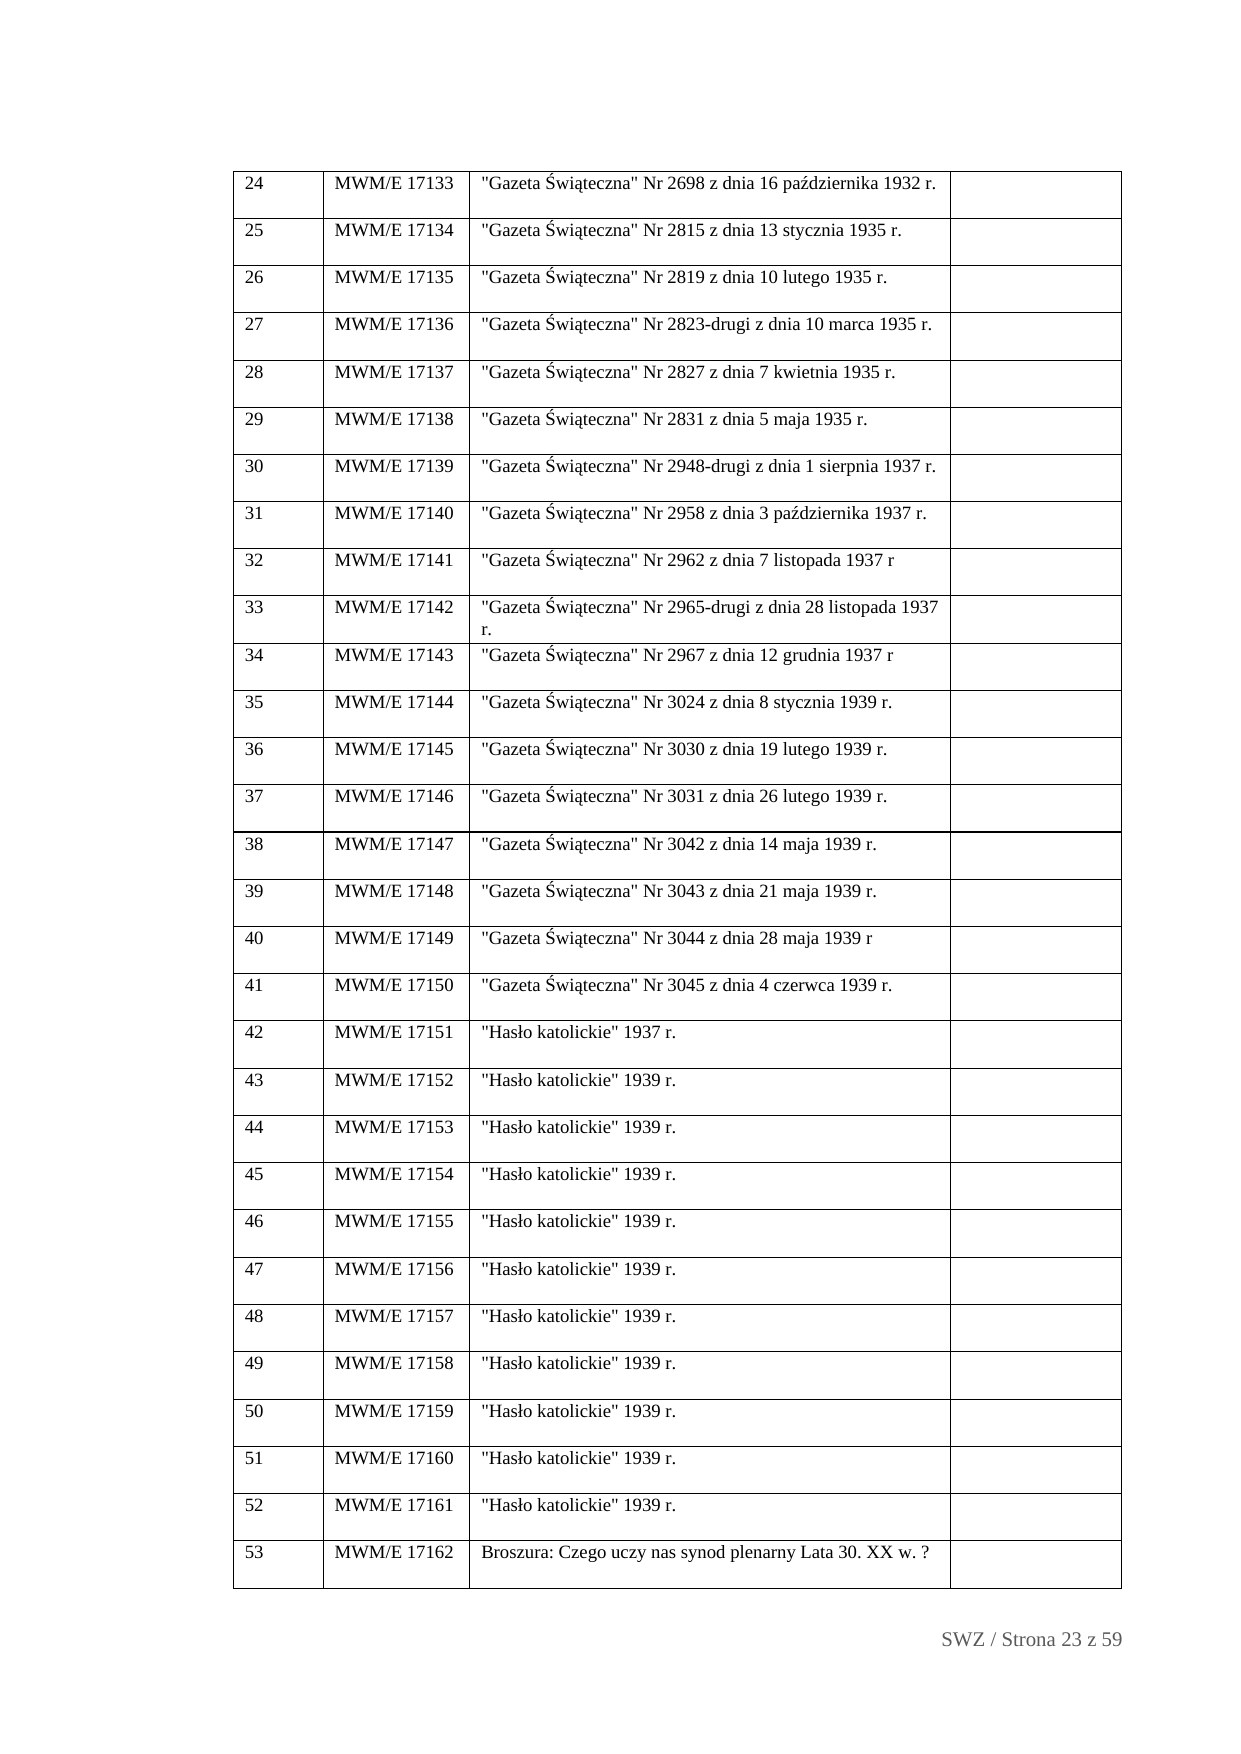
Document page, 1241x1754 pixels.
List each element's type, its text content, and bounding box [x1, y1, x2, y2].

table_cell "Hasło katolickie" 1939 r. [470, 1163, 950, 1209]
table_cell [951, 1447, 1121, 1493]
table_cell 37 [234, 785, 323, 831]
table_cell 29 [234, 408, 323, 454]
table_cell MWM/E 17151 [324, 1021, 469, 1067]
table_cell "Gazeta Świąteczna" Nr 2831 z dnia 5 maja 1935 r. [470, 408, 950, 454]
table_cell 31 [234, 502, 323, 548]
table_cell [951, 644, 1121, 690]
table_cell "Hasło katolickie" 1939 r. [470, 1258, 950, 1304]
table_cell "Gazeta Świąteczna" Nr 2958 z dnia 3 października 1937 r. [470, 502, 950, 548]
table_cell [951, 1541, 1121, 1588]
table_cell [951, 1352, 1121, 1398]
table_cell 50 [234, 1400, 323, 1446]
table_cell "Gazeta Świąteczna" Nr 2948-drugi z dnia 1 sierpnia 1937 r. [470, 455, 950, 501]
table_cell MWM/E 17142 [324, 596, 469, 643]
table_cell MWM/E 17156 [324, 1258, 469, 1304]
table_cell [951, 1494, 1121, 1540]
table_cell "Gazeta Świąteczna" Nr 3024 z dnia 8 stycznia 1939 r. [470, 691, 950, 737]
table_cell 45 [234, 1163, 323, 1209]
table_cell [951, 455, 1121, 501]
table_cell "Gazeta Świąteczna" Nr 2698 z dnia 16 października 1932 r. [470, 172, 950, 218]
table_cell MWM/E 17155 [324, 1210, 469, 1257]
table_cell [951, 785, 1121, 831]
table_cell [951, 1400, 1121, 1446]
table_cell MWM/E 17147 [324, 833, 469, 878]
table_cell MWM/E 17136 [324, 313, 469, 359]
table_cell [951, 927, 1121, 973]
table_cell 52 [234, 1494, 323, 1540]
table_cell 43 [234, 1069, 323, 1115]
table_cell MWM/E 17159 [324, 1400, 469, 1446]
table_cell [951, 833, 1121, 878]
table_cell 26 [234, 266, 323, 312]
table_cell [951, 596, 1121, 643]
table_cell 51 [234, 1447, 323, 1493]
table_cell MWM/E 17134 [324, 219, 469, 265]
table_cell "Hasło katolickie" 1939 r. [470, 1447, 950, 1493]
table_cell MWM/E 17154 [324, 1163, 469, 1209]
table_cell 33 [234, 596, 323, 643]
table_cell MWM/E 17141 [324, 549, 469, 595]
table_cell MWM/E 17139 [324, 455, 469, 501]
table_cell "Gazeta Świąteczna" Nr 3042 z dnia 14 maja 1939 r. [470, 833, 950, 878]
table_cell "Hasło katolickie" 1939 r. [470, 1400, 950, 1446]
table_cell "Gazeta Świąteczna" Nr 2819 z dnia 10 lutego 1935 r. [470, 266, 950, 312]
table_cell MWM/E 17160 [324, 1447, 469, 1493]
table_cell "Gazeta Świąteczna" Nr 3043 z dnia 21 maja 1939 r. [470, 880, 950, 926]
table_cell [951, 1069, 1121, 1115]
table_cell 42 [234, 1021, 323, 1067]
table_cell "Gazeta Świąteczna" Nr 2815 z dnia 13 stycznia 1935 r. [470, 219, 950, 265]
table_cell MWM/E 17161 [324, 1494, 469, 1540]
table_cell "Hasło katolickie" 1939 r. [470, 1305, 950, 1351]
table_cell "Hasło katolickie" 1939 r. [470, 1116, 950, 1162]
table_cell [951, 172, 1121, 218]
table_cell 28 [234, 361, 323, 407]
table_cell 47 [234, 1258, 323, 1304]
table_cell MWM/E 17153 [324, 1116, 469, 1162]
table_cell [951, 1210, 1121, 1257]
table_cell 41 [234, 974, 323, 1020]
table_cell MWM/E 17137 [324, 361, 469, 407]
table_cell [951, 408, 1121, 454]
table_cell 44 [234, 1116, 323, 1162]
table_cell 27 [234, 313, 323, 359]
table_cell MWM/E 17144 [324, 691, 469, 737]
table_cell MWM/E 17133 [324, 172, 469, 218]
table_cell [951, 219, 1121, 265]
table_cell "Gazeta Świąteczna" Nr 3044 z dnia 28 maja 1939 r [470, 927, 950, 973]
table_cell 46 [234, 1210, 323, 1257]
table_cell "Hasło katolickie" 1939 r. [470, 1069, 950, 1115]
table_cell "Hasło katolickie" 1937 r. [470, 1021, 950, 1067]
table_cell [951, 313, 1121, 359]
table_cell 35 [234, 691, 323, 737]
table_cell MWM/E 17138 [324, 408, 469, 454]
table_cell [951, 266, 1121, 312]
table_cell "Gazeta Świąteczna" Nr 3030 z dnia 19 lutego 1939 r. [470, 738, 950, 784]
table_cell 32 [234, 549, 323, 595]
table_cell "Hasło katolickie" 1939 r. [470, 1352, 950, 1398]
table_cell 36 [234, 738, 323, 784]
table_cell MWM/E 17145 [324, 738, 469, 784]
table_cell [951, 974, 1121, 1020]
table_cell "Gazeta Świąteczna" Nr 2965-drugi z dnia 28 listopada 1937 r. [470, 596, 950, 643]
table_cell [951, 1305, 1121, 1351]
table_cell 30 [234, 455, 323, 501]
table_cell MWM/E 17140 [324, 502, 469, 548]
table_cell "Hasło katolickie" 1939 r. [470, 1494, 950, 1540]
table_cell MWM/E 17146 [324, 785, 469, 831]
table_cell [951, 1116, 1121, 1162]
table_cell 49 [234, 1352, 323, 1398]
table_cell "Gazeta Świąteczna" Nr 2827 z dnia 7 kwietnia 1935 r. [470, 361, 950, 407]
table_cell "Gazeta Świąteczna" Nr 2967 z dnia 12 grudnia 1937 r [470, 644, 950, 690]
table_cell 39 [234, 880, 323, 926]
table_cell [951, 1021, 1121, 1067]
table_cell 53 [234, 1541, 323, 1588]
table_cell "Gazeta Świąteczna" Nr 3045 z dnia 4 czerwca 1939 r. [470, 974, 950, 1020]
table_cell [951, 1163, 1121, 1209]
table_cell MWM/E 17150 [324, 974, 469, 1020]
table_cell [951, 738, 1121, 784]
table_cell MWM/E 17148 [324, 880, 469, 926]
table_cell "Gazeta Świąteczna" Nr 2962 z dnia 7 listopada 1937 r [470, 549, 950, 595]
table_cell [951, 361, 1121, 407]
table_cell "Hasło katolickie" 1939 r. [470, 1210, 950, 1257]
table_cell [951, 691, 1121, 737]
table_cell 25 [234, 219, 323, 265]
table_cell "Gazeta Świąteczna" Nr 3031 z dnia 26 lutego 1939 r. [470, 785, 950, 831]
table_cell 38 [234, 833, 323, 878]
table_cell MWM/E 17135 [324, 266, 469, 312]
table_cell 40 [234, 927, 323, 973]
table_cell MWM/E 17158 [324, 1352, 469, 1398]
table_cell [951, 502, 1121, 548]
table_cell MWM/E 17152 [324, 1069, 469, 1115]
table_cell 34 [234, 644, 323, 690]
table_cell [951, 1258, 1121, 1304]
table_cell 48 [234, 1305, 323, 1351]
table_cell "Gazeta Świąteczna" Nr 2823-drugi z dnia 10 marca 1935 r. [470, 313, 950, 359]
table_cell [951, 880, 1121, 926]
table_cell MWM/E 17149 [324, 927, 469, 973]
table_cell 24 [234, 172, 323, 218]
table_cell Broszura: Czego uczy nas synod plenarny Lata 30. XX w. ? [470, 1541, 950, 1588]
table_cell MWM/E 17157 [324, 1305, 469, 1351]
table_cell MWM/E 17162 [324, 1541, 469, 1588]
table_cell [951, 549, 1121, 595]
table_cell MWM/E 17143 [324, 644, 469, 690]
